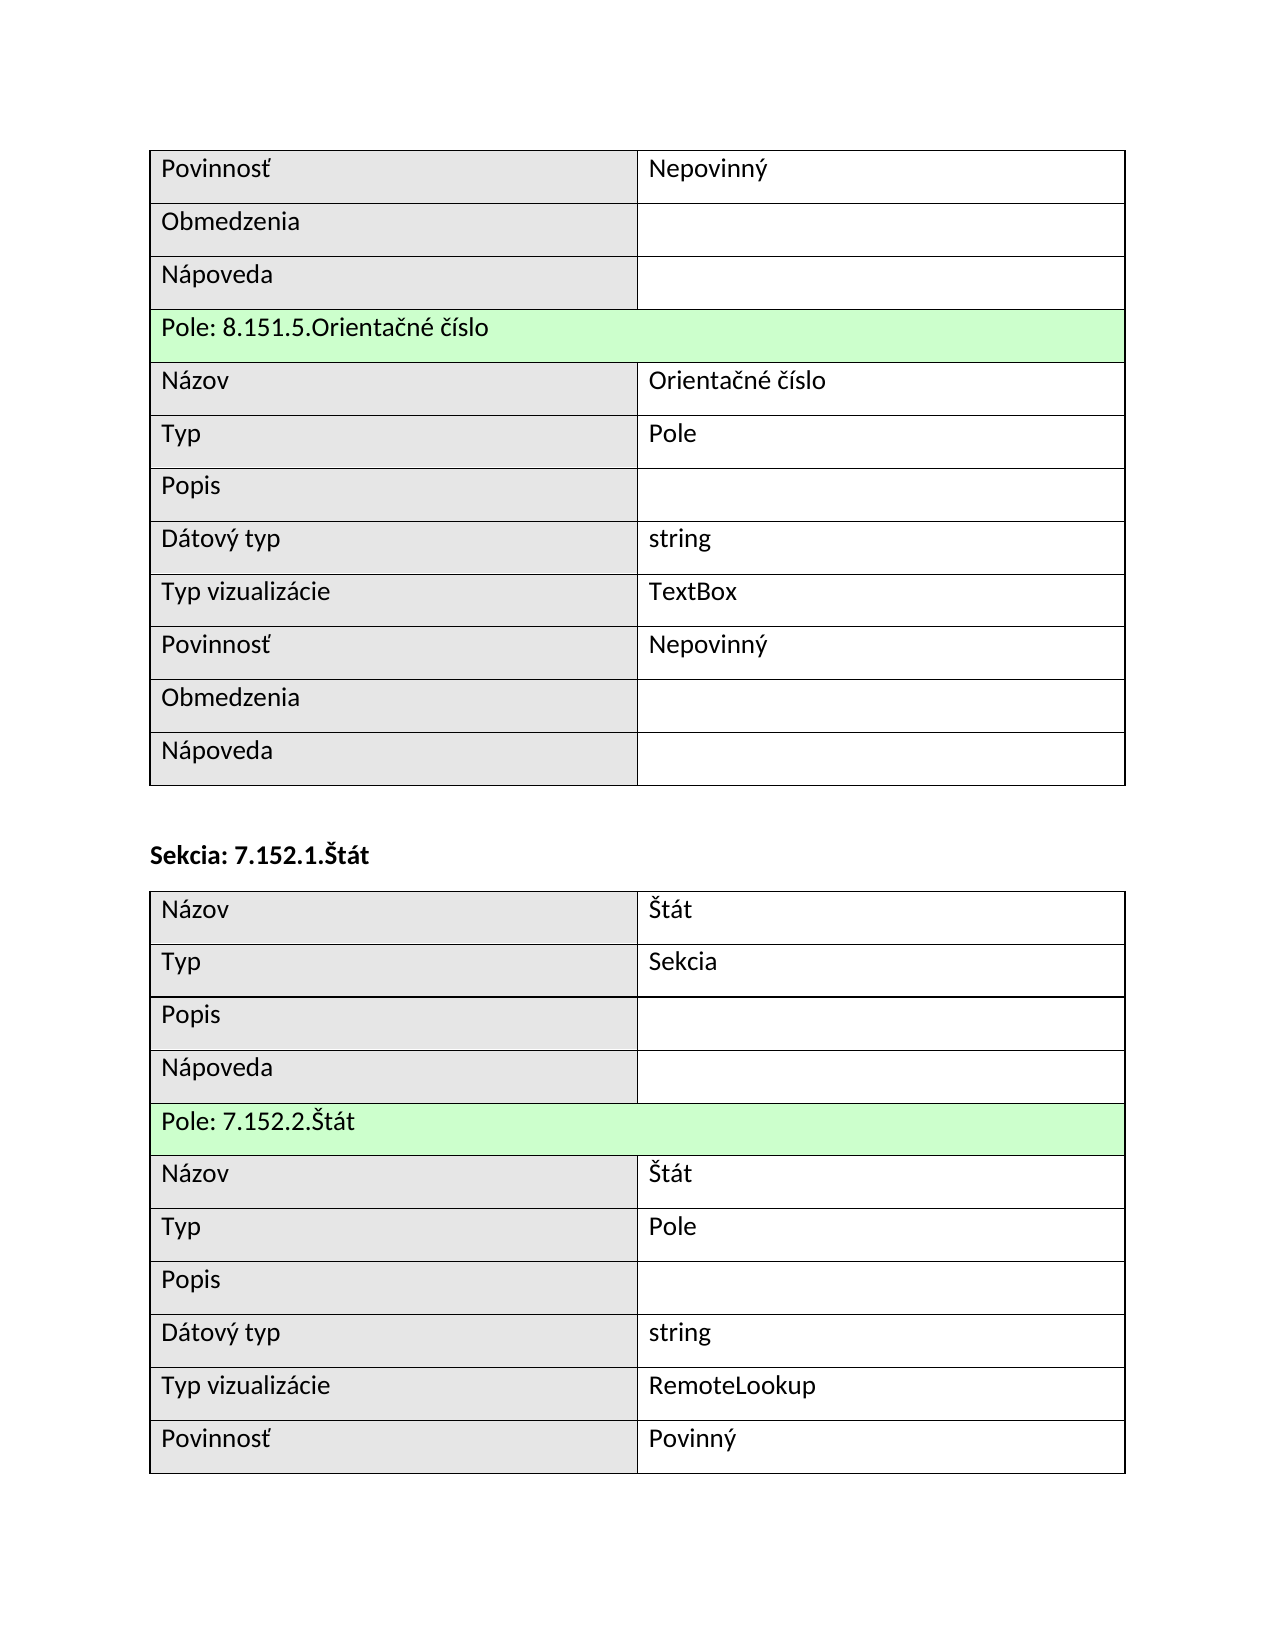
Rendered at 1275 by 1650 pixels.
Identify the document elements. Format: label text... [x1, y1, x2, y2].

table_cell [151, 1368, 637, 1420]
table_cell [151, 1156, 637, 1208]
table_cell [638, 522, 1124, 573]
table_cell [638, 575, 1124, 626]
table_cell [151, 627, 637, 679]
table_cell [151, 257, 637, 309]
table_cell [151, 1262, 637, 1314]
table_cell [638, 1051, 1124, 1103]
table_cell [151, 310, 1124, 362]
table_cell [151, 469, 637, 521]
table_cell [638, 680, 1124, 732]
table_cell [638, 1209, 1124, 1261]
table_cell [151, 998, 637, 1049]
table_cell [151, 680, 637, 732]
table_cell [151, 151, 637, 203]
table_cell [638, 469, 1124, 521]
text Sekcia: 7.152.1.Štát [150, 838, 1125, 871]
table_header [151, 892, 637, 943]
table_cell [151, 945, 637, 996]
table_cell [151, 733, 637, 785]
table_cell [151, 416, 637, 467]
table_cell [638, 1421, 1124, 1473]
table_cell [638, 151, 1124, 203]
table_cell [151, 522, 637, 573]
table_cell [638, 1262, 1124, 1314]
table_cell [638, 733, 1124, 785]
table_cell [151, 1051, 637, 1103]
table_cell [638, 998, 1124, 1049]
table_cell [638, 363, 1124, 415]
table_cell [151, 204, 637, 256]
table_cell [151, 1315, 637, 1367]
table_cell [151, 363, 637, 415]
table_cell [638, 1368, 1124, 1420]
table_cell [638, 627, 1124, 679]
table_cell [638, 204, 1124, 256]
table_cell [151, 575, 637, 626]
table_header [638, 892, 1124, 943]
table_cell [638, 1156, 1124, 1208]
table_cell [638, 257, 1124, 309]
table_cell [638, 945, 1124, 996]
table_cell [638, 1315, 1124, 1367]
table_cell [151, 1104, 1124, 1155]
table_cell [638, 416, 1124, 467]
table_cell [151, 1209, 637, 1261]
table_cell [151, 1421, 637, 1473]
